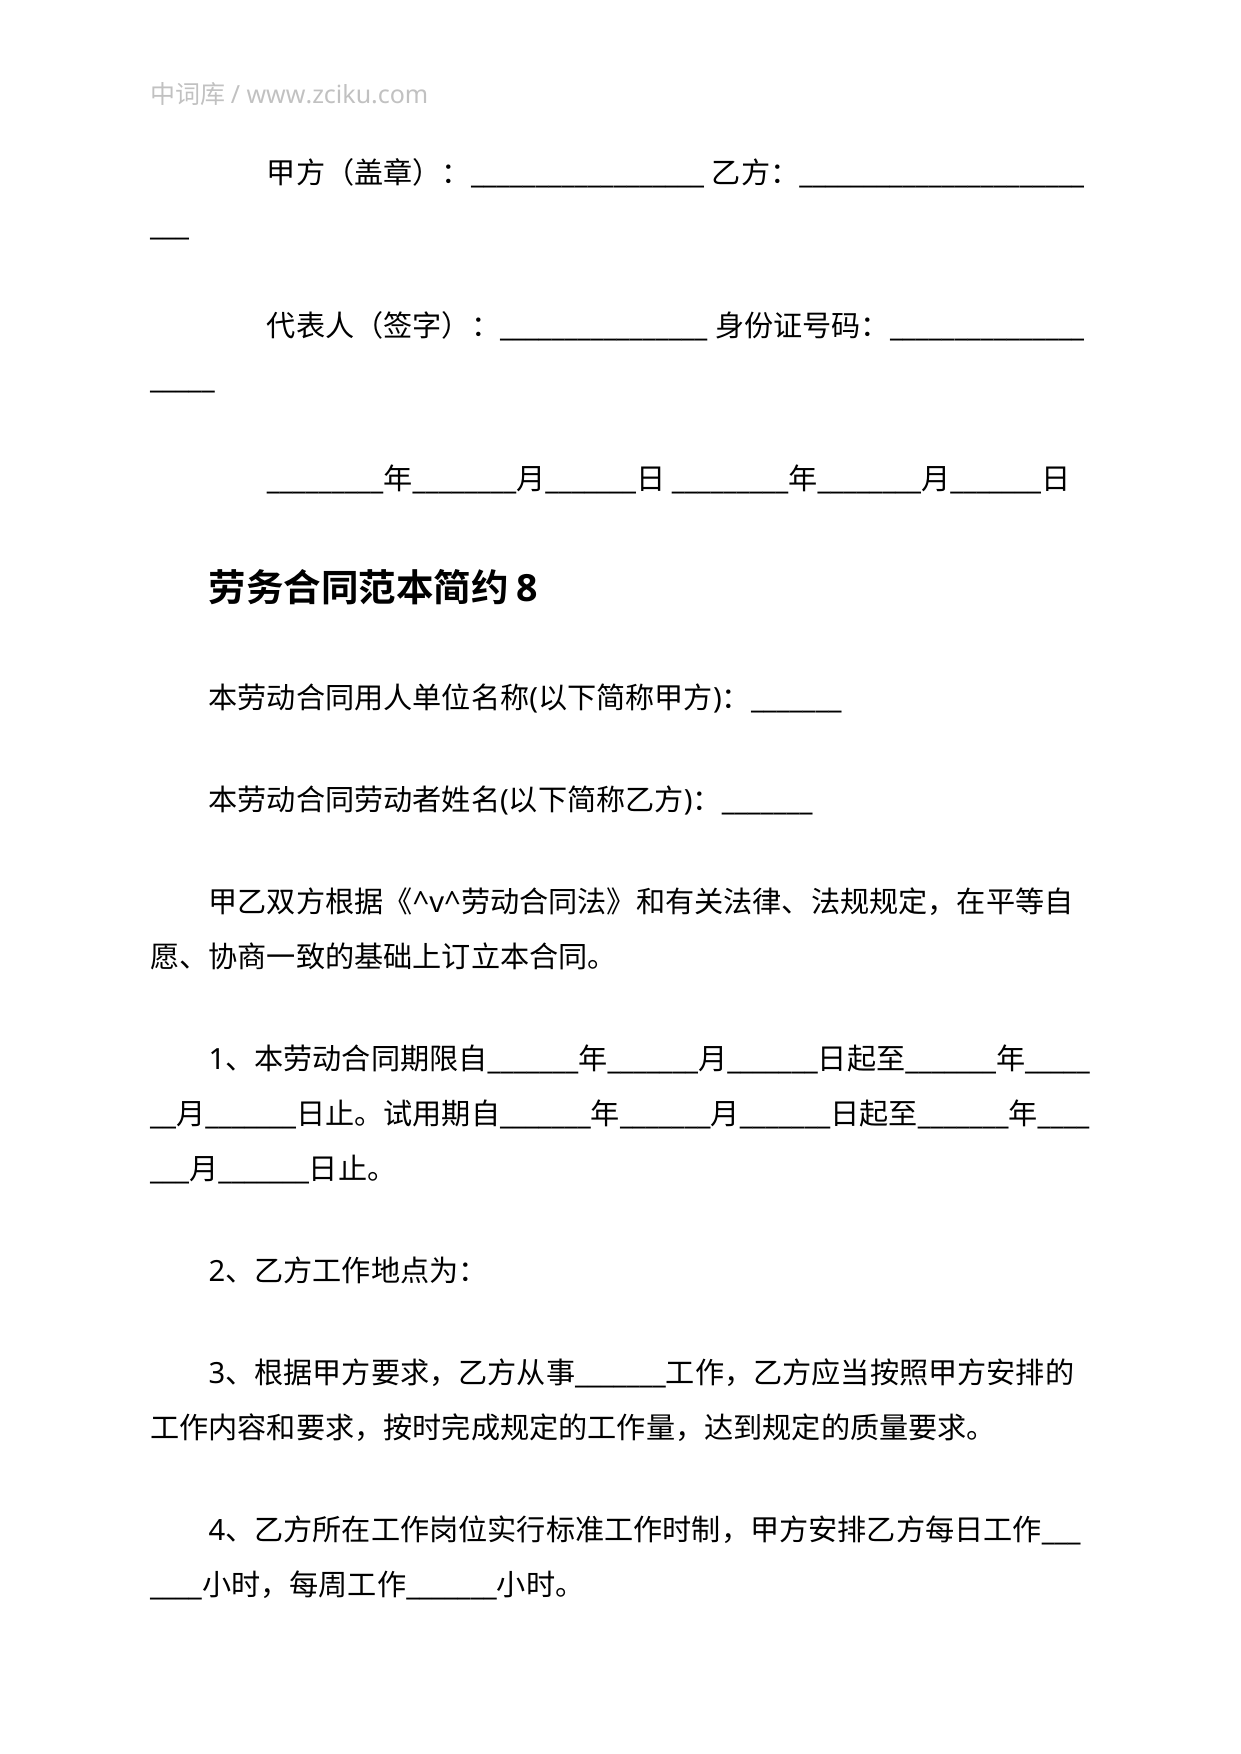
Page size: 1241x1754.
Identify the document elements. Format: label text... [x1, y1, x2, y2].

text 代表人（签字）：________________ 身份证号码：____________________ [150, 303, 1090, 397]
text 1、本劳动合同期限自_______年_______月_______日起至_______年_______月_______日止。试用期自_______年_______月_______日起至_______年_______月_______日止。 [150, 1036, 1090, 1188]
text _________年________月_______日 _________年________月_______日 [150, 455, 1090, 498]
text 本劳动合同劳动者姓名(以下简称乙方)：_______ [150, 777, 1090, 819]
text 甲方（盖章）：__________________ 乙方：_________________________ [150, 150, 1090, 244]
text 本劳动合同用人单位名称(以下简称甲方)：_______ [150, 675, 1090, 717]
text 4、乙方所在工作岗位实行标准工作时制，甲方安排乙方每日工作_______小时，每周工作_______小时。 [150, 1506, 1090, 1604]
text 2、乙方工作地点为： [150, 1248, 1090, 1290]
text 3、根据甲方要求，乙方从事_______工作，乙方应当按照甲方安排的工作内容和要求，按时完成规定的工作量，达到规定的质量要求。 [150, 1350, 1090, 1447]
text 甲乙双方根据《^v^劳动合同法》和有关法律、法规规定，在平等自愿、协商一致的基础上订立本合同。 [150, 879, 1090, 976]
text 劳务合同范本简约8 [150, 557, 1090, 612]
